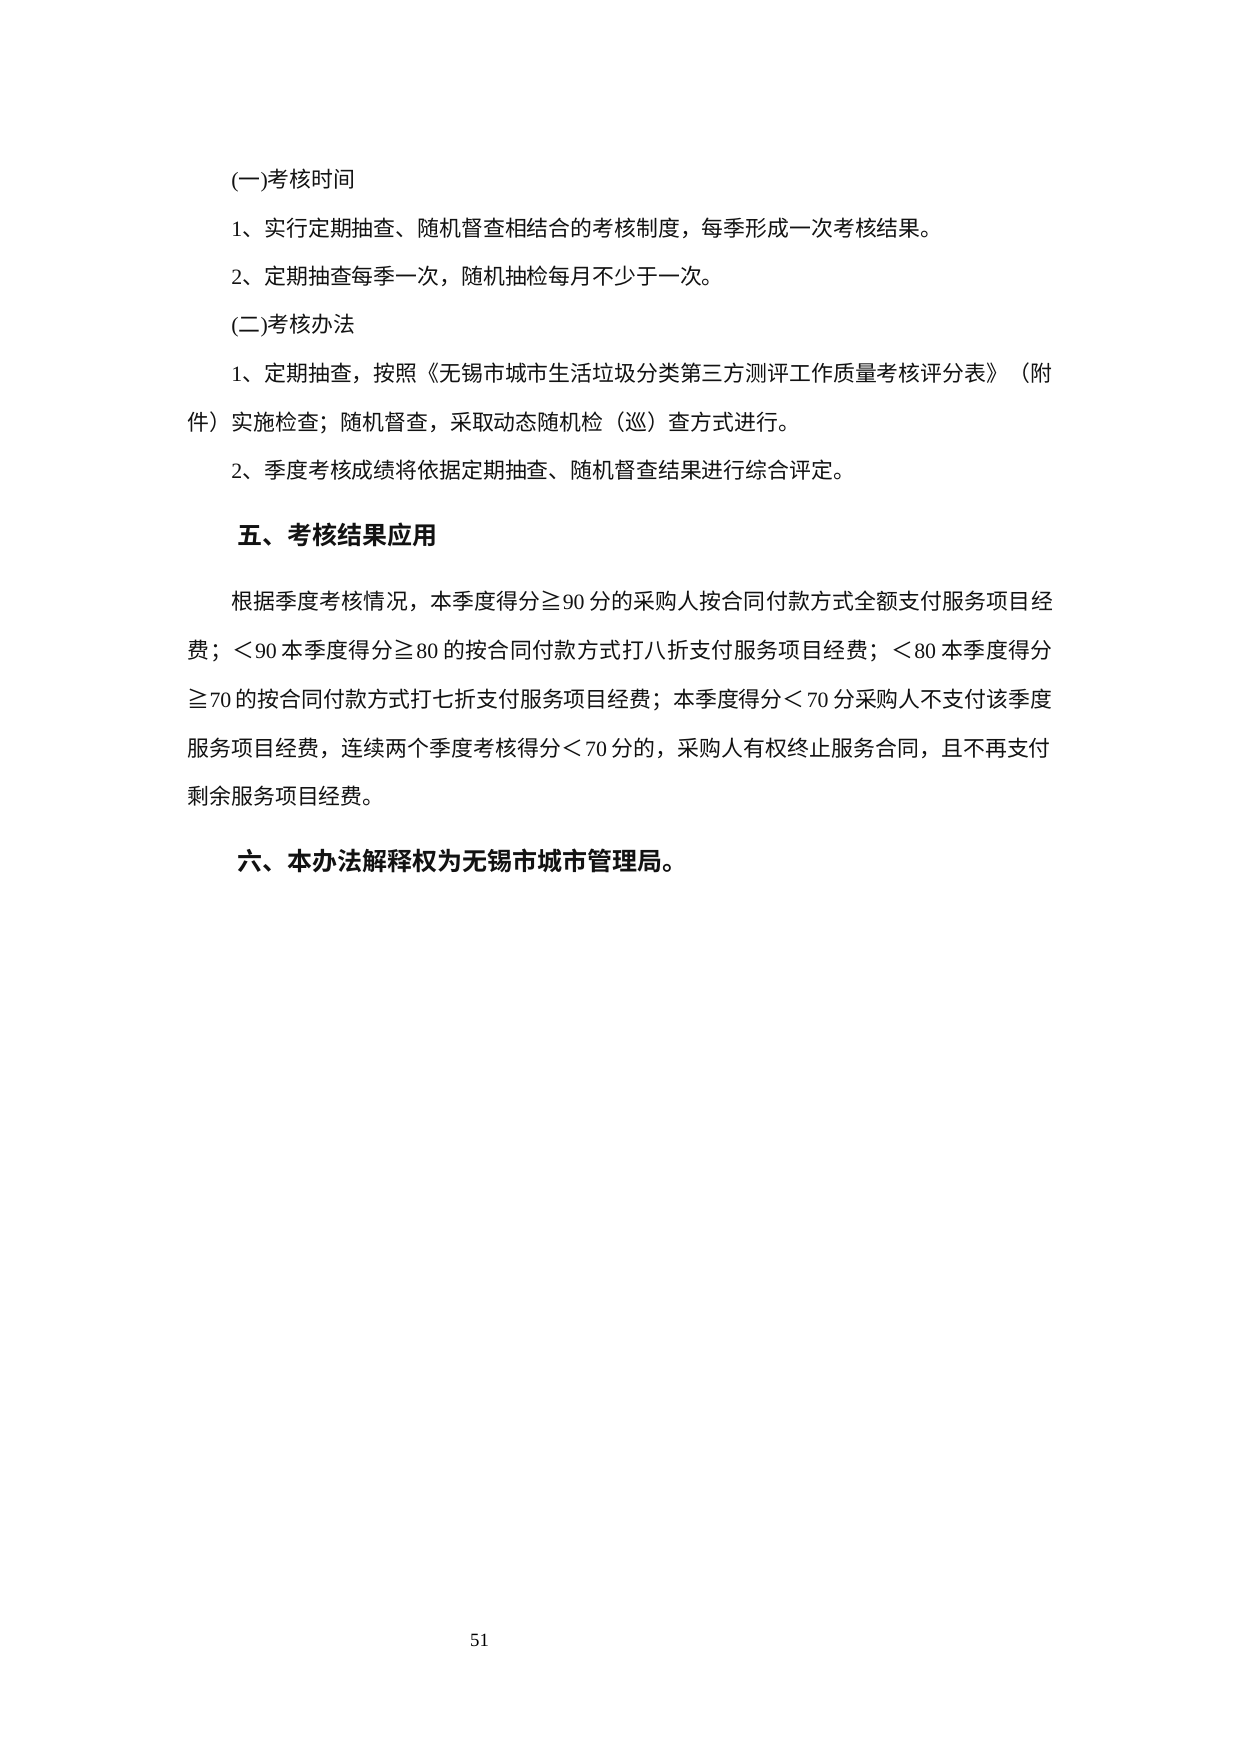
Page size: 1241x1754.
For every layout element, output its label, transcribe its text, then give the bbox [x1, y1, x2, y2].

text 五、考核结果应用 [187, 501, 1053, 566]
text (二)考核办法 [187, 307, 1053, 339]
text (一)考核时间 [187, 162, 1053, 194]
text 2、定期抽查每季一次，随机抽检每月不少于一次。 [187, 259, 1053, 291]
text 六、本办法解释权为无锡市城市管理局。 [187, 827, 1053, 892]
text 1、实行定期抽查、随机督查相结合的考核制度，每季形成一次考核结果。 [187, 210, 1053, 243]
text 根据季度考核情况，本季度得分≧90分的采购人按合同付款方式全额支付服务项目经费；＜90本季度得分≧80的按合同付款方式打八折支付服务项目经费；＜80本季度得分≧70的按合同付款方式打七折支付服务项目经费；本季度得分＜70分采购人不支付该季度服务项目经费，连续两个季度考核得分＜70分的，采购人有权终止服务合同，且不再支付剩余服务项目经费。 [187, 584, 1053, 811]
text 1、定期抽查，按照《无锡市城市生活垃圾分类第三方测评工作质量考核评分表》（附件）实施检查；随机督查，采取动态随机检（巡）查方式进行。 [187, 355, 1053, 437]
text 2、季度考核成绩将依据定期抽查、随机督查结果进行综合评定。 [187, 452, 1053, 485]
